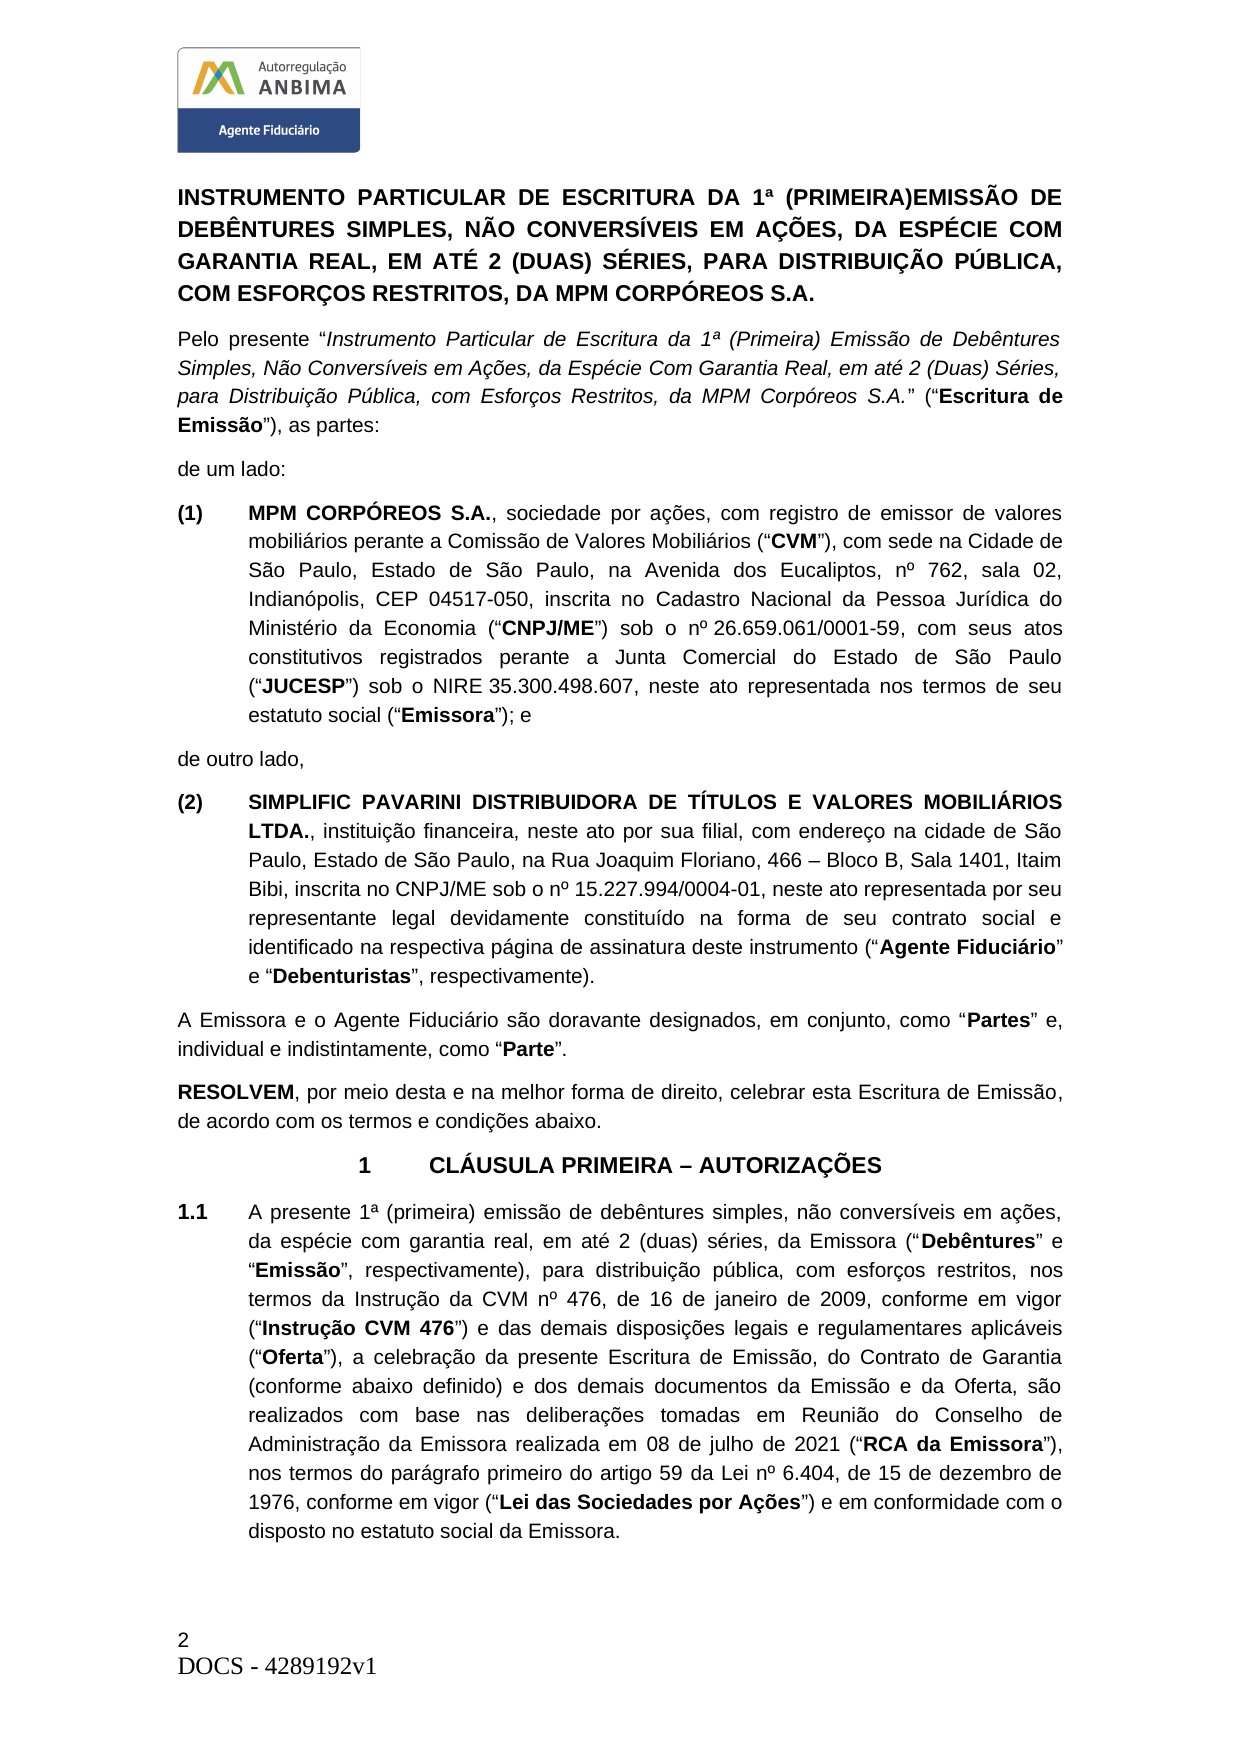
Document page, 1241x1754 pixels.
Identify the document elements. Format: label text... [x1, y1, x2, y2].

picture [177, 47, 361, 153]
text de um lado: [177, 457, 1063, 481]
text SIMPLIFIC PAVARINI DISTRIBUIDORA DE TÍTULOS E VALORES MOBILIÁRIOS LTDA., instituição financeira, neste ato por sua filial, com endereço na cidade de São Paulo, Estado de São Paulo, na Rua Joaquim Floriano, 466 – Bloco B, Sala 1401, Itaim Bibi, inscrita no CNPJ/ME sob o nº 15.227.994/0004-01, neste ato representada por seu representante legal devidamente constituído na forma de seu contrato social e identificado na respectiva página de assinatura deste instrumento (“Agente Fiduciário” e “Debenturistas”, respectivamente). [177, 790, 1063, 988]
list A Emissora e o Agente Fiduciário são doravante designados, em conjunto, como “Partes” e, individual e indistintamente, como “Parte”. [177, 1007, 1063, 1060]
text Pelo presente “Instrumento Particular de Escritura da 1ª (Primeira) Emissão de Debêntures Simples, Não Conversíveis em Ações, da Espécie Com Garantia Real, em até 2 (Duas) Séries, para Distribuição Pública, com Esforços Restritos, da MPM Corpóreos S.A.” (“Escritura de Emissão”), as partes: [177, 326, 1063, 437]
list RESOLVEM, por meio desta e na melhor forma de direito, celebrar esta Escritura de Emissão, de acordo com os termos e condições abaixo. [177, 1080, 1063, 1133]
list de outro lado, [177, 747, 1063, 771]
subtitle INSTRUMENTO PARTICULAR DE ESCRITURA DA 1ª (PRIMEIRA)EMISSÃO DE DEBÊNTURES SIMPLES, NÃO CONVERSÍVEIS EM AÇÕES, DA ESPÉCIE COM GARANTIA REAL, EM ATÉ 2 (DUAS) SÉRIES, PARA DISTRIBUIÇÃO PÚBLICA, COM ESFORÇOS RESTRITOS, DA MPM CORPÓREOS S.A. [177, 184, 1063, 306]
text CLÁUSULA PRIMEIRA – AUTORIZAÇÕES [177, 1152, 1063, 1179]
text MPM CORPÓREOS S.A., sociedade por ações, com registro de emissor de valores mobiliários perante a Comissão de Valores Mobiliários (“CVM”), com sede na Cidade de São Paulo, Estado de São Paulo, na Avenida dos Eucaliptos, nº 762, sala 02, Indianópolis, CEP 04517-050, inscrita no Cadastro Nacional da Pessoa Jurídica do Ministério da Economia (“CNPJ/ME”) sob o nº 26.659.061/0001-59, com seus atos constitutivos registrados perante a Junta Comercial do Estado de São Paulo (“JUCESP”) sob o NIRE 35.300.498.607, neste ato representada nos termos de seu estatuto social (“Emissora”); e [177, 500, 1063, 727]
text A presente 1ª (primeira) emissão de debêntures simples, não conversíveis em ações, da espécie com garantia real, em até 2 (duas) séries, da Emissora (“Debêntures” e “Emissão”, respectivamente), para distribuição pública, com esforços restritos, nos termos da Instrução da CVM nº 476, de 16 de janeiro de 2009, conforme em vigor (“Instrução CVM 476”) e das demais disposições legais e regulamentares aplicáveis (“Oferta”), a celebração da presente Escritura de Emissão, do Contrato de Garantia (conforme abaixo definido) e dos demais documentos da Emissão e da Oferta, são realizados com base nas deliberações tomadas em Reunião do Conselho de Administração da Emissora realizada em 08 de julho de 2021 (“RCA da Emissora”), nos termos do parágrafo primeiro do artigo 59 da Lei nº 6.404, de 15 de dezembro de 1976, conforme em vigor (“Lei das Sociedades por Ações”) e em conformidade com o disposto no estatuto social da Emissora. [177, 1199, 1063, 1543]
